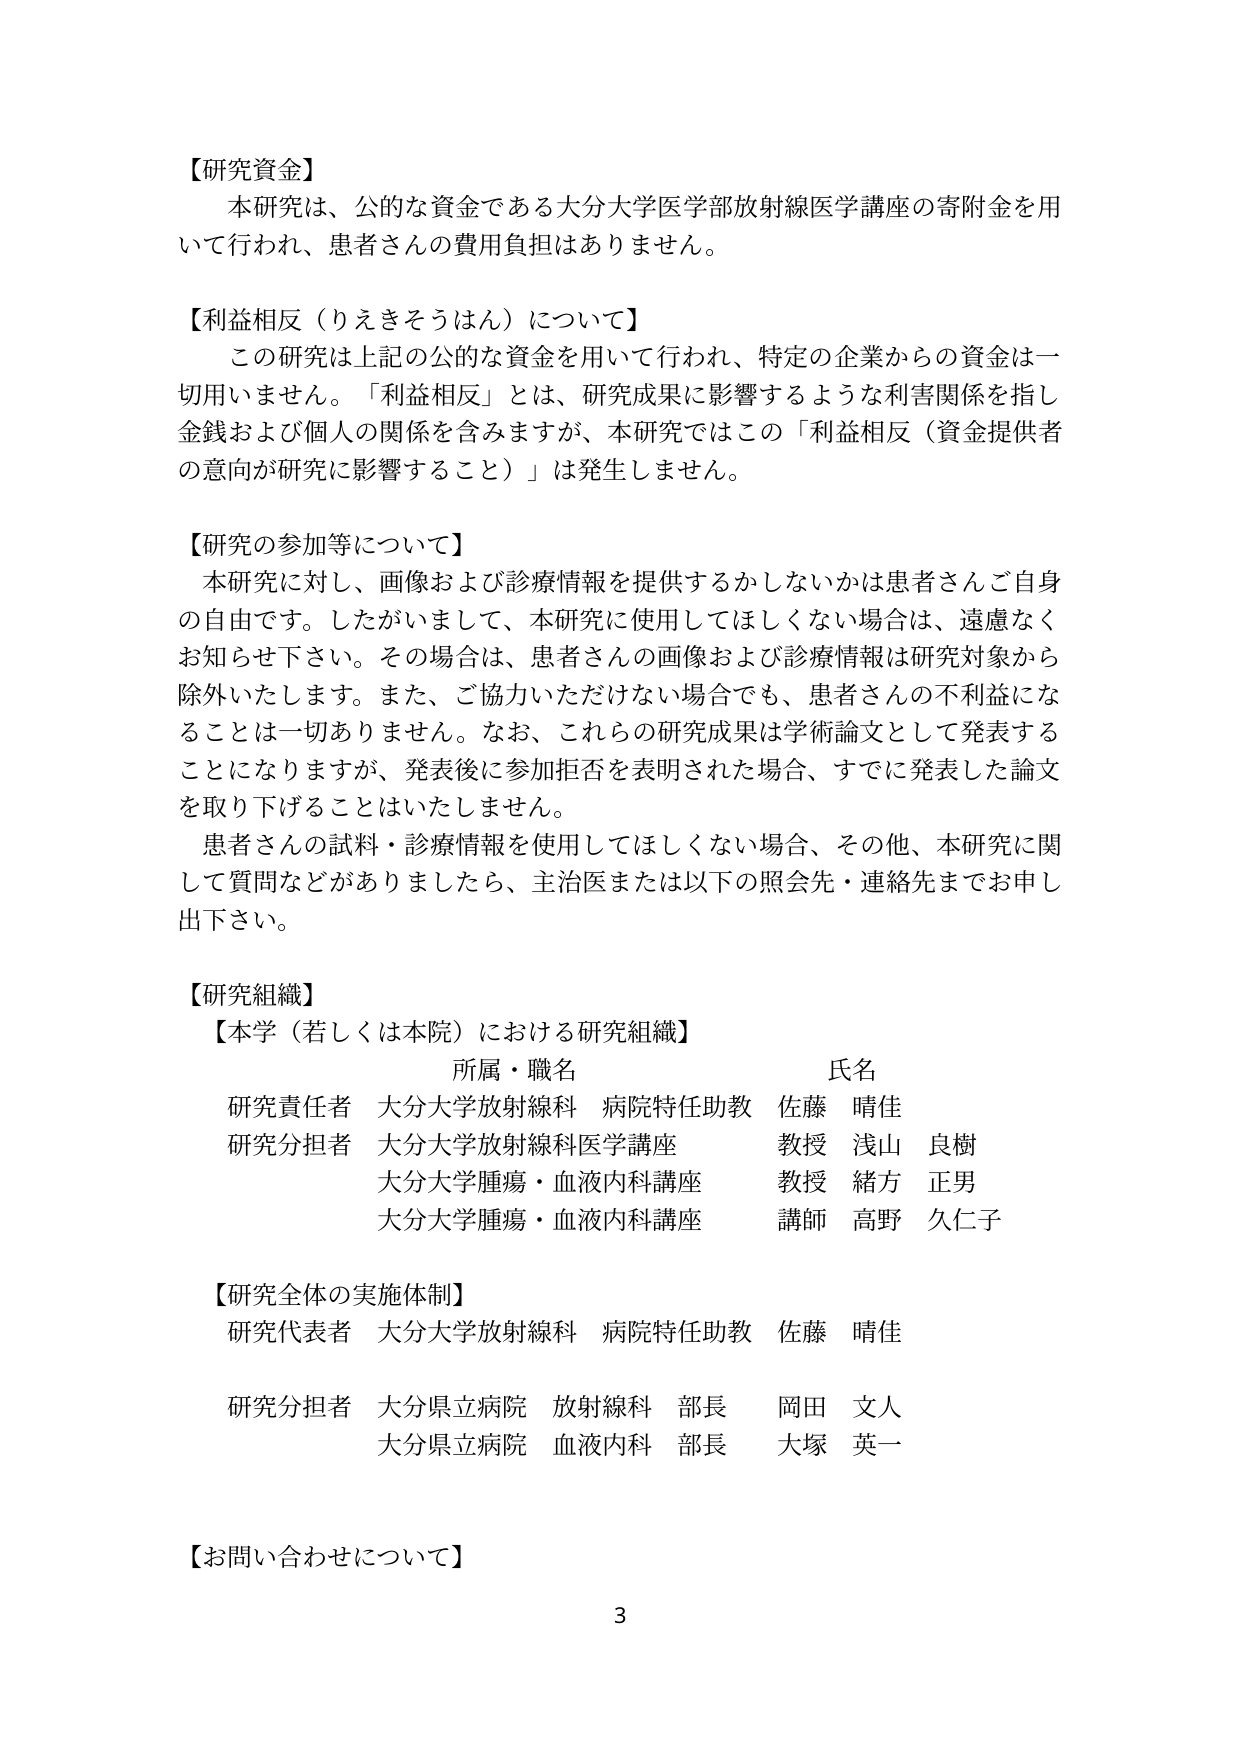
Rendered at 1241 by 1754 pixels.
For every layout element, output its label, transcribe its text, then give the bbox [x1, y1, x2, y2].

text 【研究全体の実施体制】 [177, 1275, 1063, 1312]
text 大分大学腫瘍・血液内科講座 講師 高野 久仁子 [177, 1200, 1063, 1237]
text 【研究資金】 [177, 150, 1063, 187]
text 研究分担者 大分大学放射線科医学講座 教授 浅山 良樹 [177, 1125, 1063, 1162]
text 患者さんの試料・診療情報を使用してほしくない場合、その他、本研究に関して質問などがありましたら、主治医または以下の照会先・連絡先までお申し出下さい。 [177, 825, 1063, 937]
text この研究は上記の公的な資金を用いて行われ、特定の企業からの資金は一切用いません。「利益相反」とは、研究成果に影響するような利害関係を指し、金銭および個人の関係を含みますが、本研究ではこの「利益相反（資金提供者の意向が研究に影響すること）」は発生しません。 [177, 337, 1063, 487]
text 【お問い合わせについて】 [177, 1537, 1063, 1575]
text 研究代表者 大分大学放射線科 病院特任助教 佐藤 晴佳 [177, 1312, 1063, 1350]
text 大分県立病院 血液内科 部長 大塚 英一 [177, 1425, 1063, 1462]
text 本研究は、公的な資金である大分大学医学部放射線医学講座の寄附金を用いて行われ、患者さんの費用負担はありません。 [177, 187, 1063, 262]
text 研究分担者 大分県立病院 放射線科 部長 岡田 文人 [177, 1387, 1063, 1425]
text 研究責任者 大分大学放射線科 病院特任助教 佐藤 晴佳 [177, 1087, 1063, 1125]
text 【利益相反（りえきそうはん）について】 [177, 300, 1063, 337]
text 【研究組織】 [177, 975, 1063, 1012]
text 所属・職名 氏名 [177, 1050, 1063, 1087]
text 本研究に対し、画像および診療情報を提供するかしないかは患者さんご自身の自由です。したがいまして、本研究に使用してほしくない場合は、遠慮なくお知らせ下さい。その場合は、患者さんの画像および診療情報は研究対象から除外いたします。また、ご協力いただけない場合でも、患者さんの不利益になることは一切ありません。なお、これらの研究成果は学術論文として発表することになりますが、発表後に参加拒否を表明された場合、すでに発表した論文を取り下げることはいたしません。 [177, 562, 1063, 825]
text 【研究の参加等について】 [177, 525, 1063, 562]
text 【本学（若しくは本院）における研究組織】 [177, 1012, 1063, 1050]
text 大分大学腫瘍・血液内科講座 教授 緒方 正男 [177, 1162, 1063, 1200]
